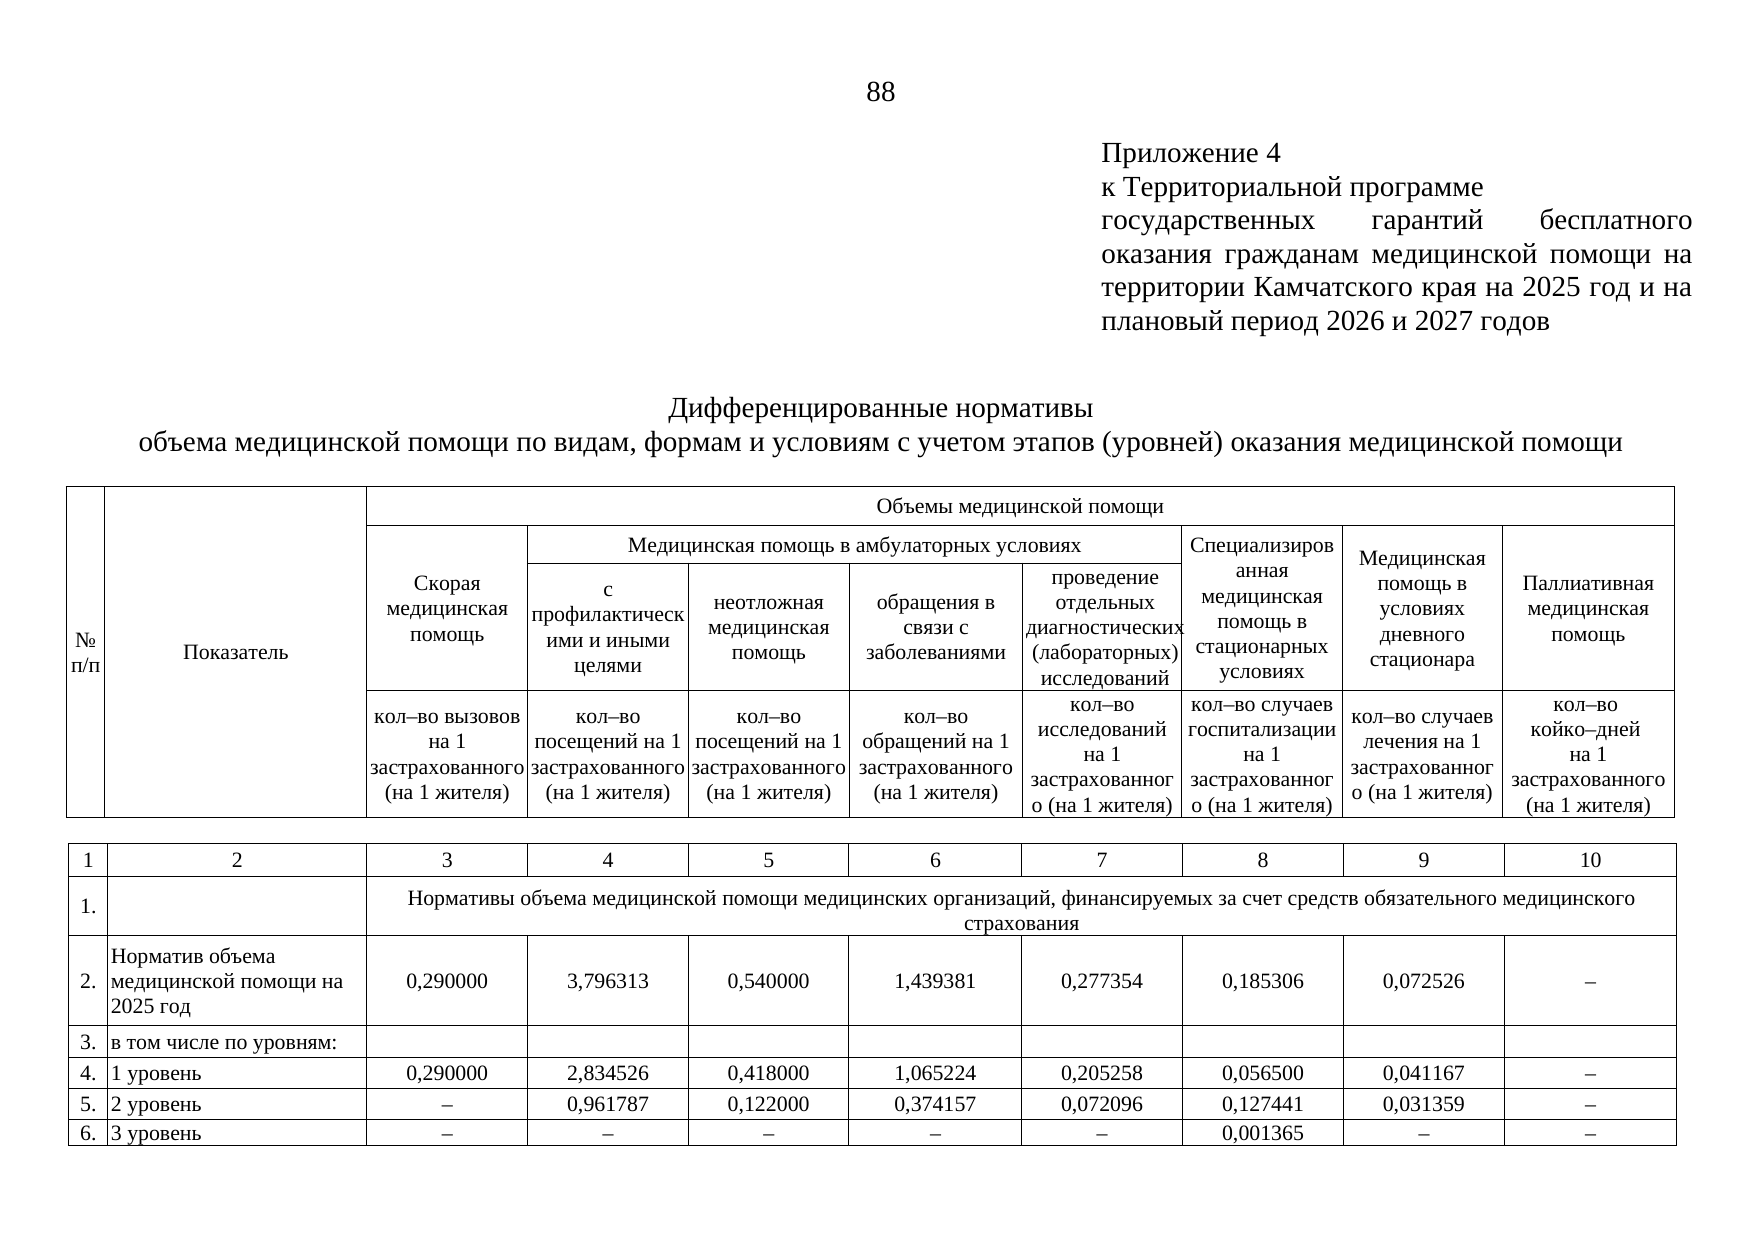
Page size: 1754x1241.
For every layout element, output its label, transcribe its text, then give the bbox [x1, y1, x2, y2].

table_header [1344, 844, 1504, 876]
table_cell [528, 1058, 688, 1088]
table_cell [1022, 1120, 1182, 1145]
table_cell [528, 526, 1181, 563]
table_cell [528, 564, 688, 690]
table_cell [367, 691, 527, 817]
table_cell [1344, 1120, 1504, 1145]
text Приложение 4 [1101, 135, 1693, 169]
text объема медицинской помощи по видам, формам и условиям с учетом этапов (уровней) оказания медицинской помощи [69, 424, 1693, 457]
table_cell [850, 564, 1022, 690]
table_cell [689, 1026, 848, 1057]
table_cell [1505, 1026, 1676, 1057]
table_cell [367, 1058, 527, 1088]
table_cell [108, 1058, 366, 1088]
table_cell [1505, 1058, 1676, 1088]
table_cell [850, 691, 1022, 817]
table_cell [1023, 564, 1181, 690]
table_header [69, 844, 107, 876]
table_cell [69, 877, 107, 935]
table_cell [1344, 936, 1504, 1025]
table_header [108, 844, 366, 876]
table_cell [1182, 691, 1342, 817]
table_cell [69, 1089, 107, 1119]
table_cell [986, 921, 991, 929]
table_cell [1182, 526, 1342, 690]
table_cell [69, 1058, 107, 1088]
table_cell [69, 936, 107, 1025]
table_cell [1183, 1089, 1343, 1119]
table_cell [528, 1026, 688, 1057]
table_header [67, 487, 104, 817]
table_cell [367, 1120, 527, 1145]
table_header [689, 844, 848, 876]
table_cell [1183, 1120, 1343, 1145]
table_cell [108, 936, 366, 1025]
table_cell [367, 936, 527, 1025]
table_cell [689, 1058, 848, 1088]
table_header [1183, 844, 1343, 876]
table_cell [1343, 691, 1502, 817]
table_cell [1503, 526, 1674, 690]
text государственных гарантий бесплатного оказания гражданам медицинской помощи на территории Камчатского края на 2025 год и на плановый период 2026 и 2027 годов [1101, 202, 1693, 337]
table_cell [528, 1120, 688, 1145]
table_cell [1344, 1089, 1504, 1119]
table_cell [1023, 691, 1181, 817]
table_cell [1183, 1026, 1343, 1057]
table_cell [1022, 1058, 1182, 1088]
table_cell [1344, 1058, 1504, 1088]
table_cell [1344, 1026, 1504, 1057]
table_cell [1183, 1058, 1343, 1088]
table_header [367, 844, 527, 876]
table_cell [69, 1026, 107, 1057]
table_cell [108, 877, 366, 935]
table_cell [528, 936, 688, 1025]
text Дифференцированные нормативы [69, 390, 1693, 424]
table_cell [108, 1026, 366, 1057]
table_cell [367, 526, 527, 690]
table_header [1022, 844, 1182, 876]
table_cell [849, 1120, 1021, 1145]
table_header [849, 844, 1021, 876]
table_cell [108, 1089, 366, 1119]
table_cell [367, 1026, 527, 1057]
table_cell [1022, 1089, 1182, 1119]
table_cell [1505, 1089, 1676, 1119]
text к Территориальной программе [1101, 169, 1693, 202]
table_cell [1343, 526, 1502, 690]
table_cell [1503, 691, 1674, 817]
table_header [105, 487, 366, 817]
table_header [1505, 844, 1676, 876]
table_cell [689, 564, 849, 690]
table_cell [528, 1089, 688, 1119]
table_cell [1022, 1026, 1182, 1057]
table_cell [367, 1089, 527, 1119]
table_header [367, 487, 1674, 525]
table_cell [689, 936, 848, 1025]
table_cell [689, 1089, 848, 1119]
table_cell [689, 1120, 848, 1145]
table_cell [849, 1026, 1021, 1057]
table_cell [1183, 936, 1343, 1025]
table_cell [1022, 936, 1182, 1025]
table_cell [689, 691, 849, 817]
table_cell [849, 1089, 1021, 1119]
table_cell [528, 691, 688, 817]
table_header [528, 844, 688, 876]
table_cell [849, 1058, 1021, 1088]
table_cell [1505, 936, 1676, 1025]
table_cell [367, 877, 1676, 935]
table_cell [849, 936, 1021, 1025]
